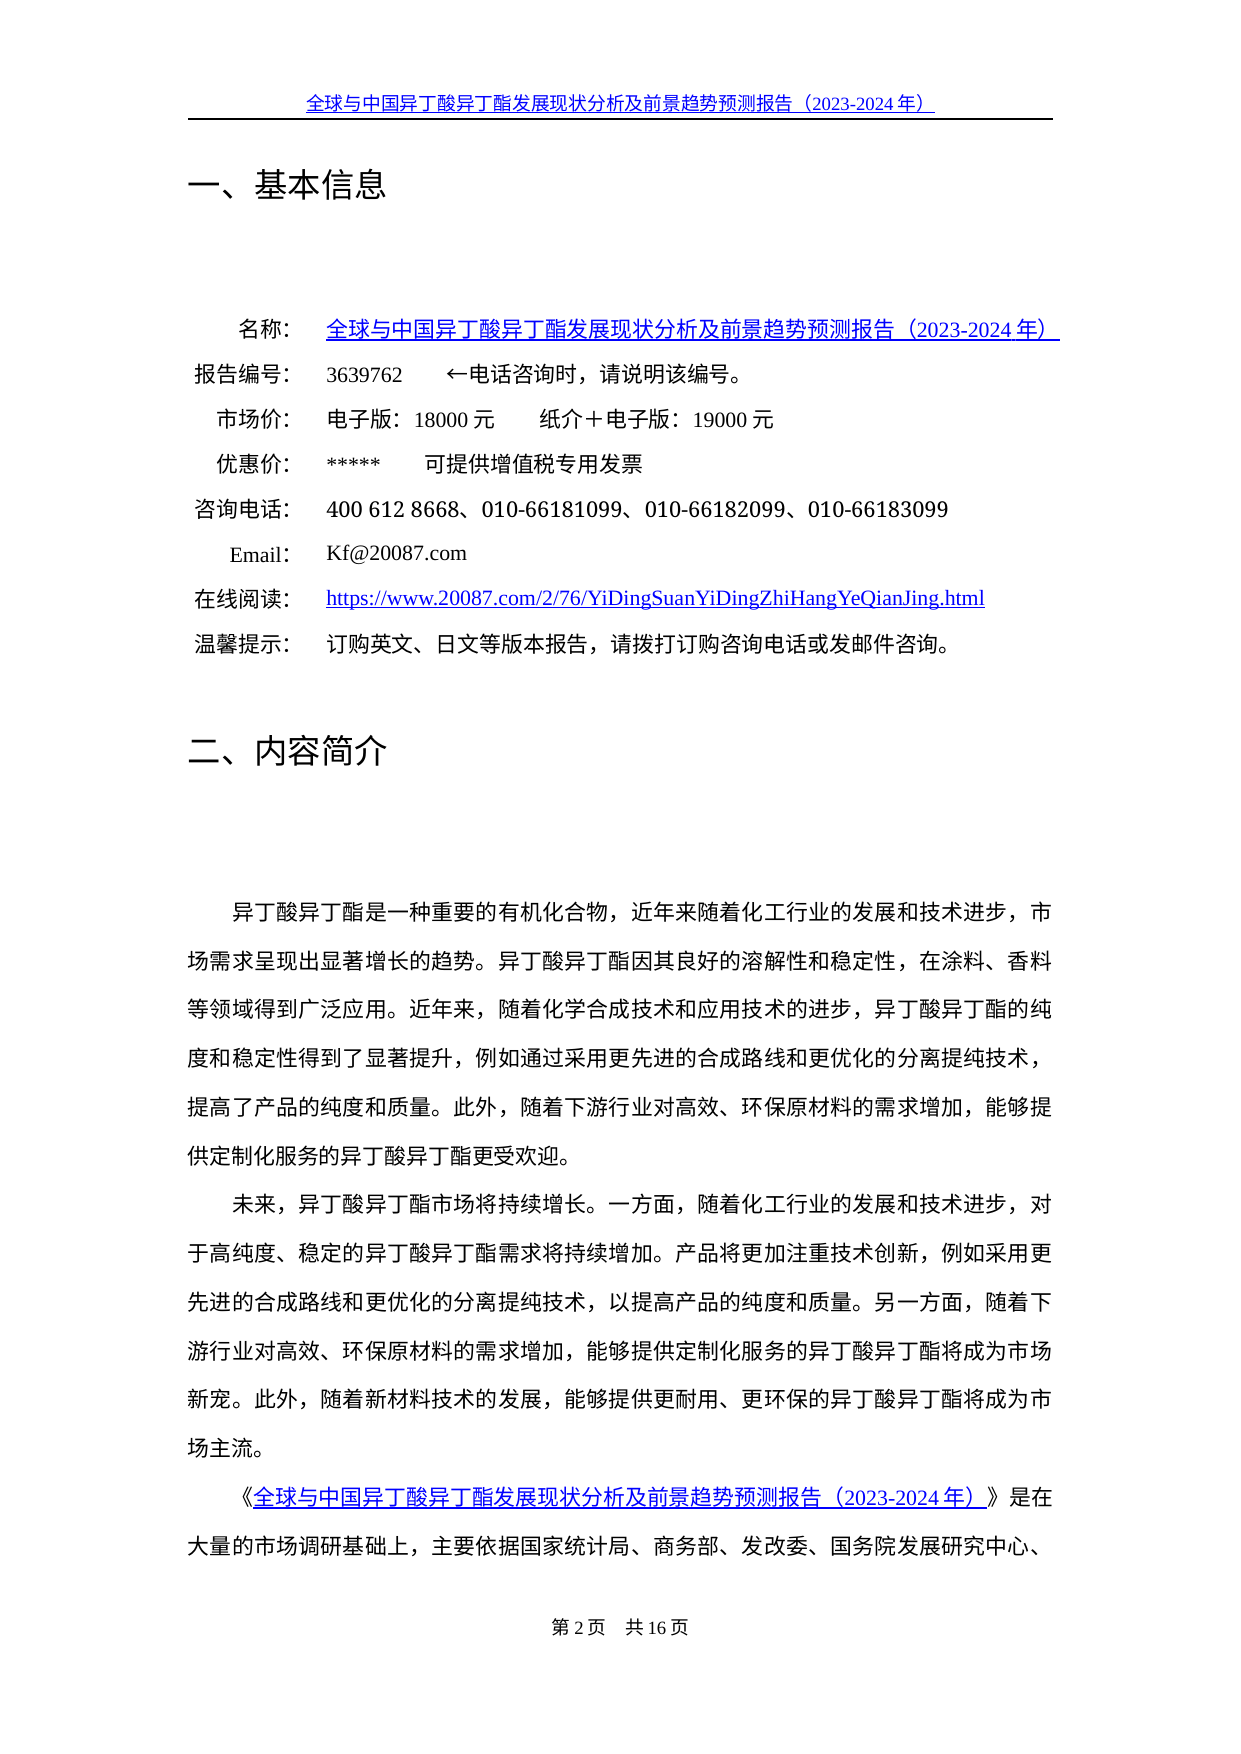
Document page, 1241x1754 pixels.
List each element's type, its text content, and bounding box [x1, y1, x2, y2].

table_cell 市场价： [167, 402, 315, 447]
table_cell ***** 可提供增值税专用发票 [315, 447, 1073, 492]
title 一、基本信息 [187, 150, 1053, 215]
table_cell 400 612 8668、010-66181099、010-66182099、010-66183099 [315, 492, 1073, 537]
table_cell Kf@20087.com [315, 537, 1073, 582]
table_cell 温馨提示： [167, 627, 315, 672]
table_cell 订购英文、日文等版本报告，请拨打订购咨询电话或发邮件咨询。 [315, 627, 1073, 672]
table_cell 3639762 ←电话咨询时，请说明该编号。 [315, 357, 1073, 402]
table_cell 咨询电话： [167, 492, 315, 537]
table_cell Email： [167, 537, 315, 582]
table_cell 报告编号： [167, 357, 315, 402]
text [187, 894, 1053, 1561]
table_header 全球与中国异丁酸异丁酯发展现状分析及前景趋势预测报告（2023-2024年） [315, 312, 1073, 357]
table_header 名称： [167, 312, 315, 357]
table_cell 电子版：18000 元 纸介＋电子版：19000 元 [315, 402, 1073, 447]
title 二、内容简介 [187, 717, 1053, 782]
table_cell [315, 582, 1073, 627]
table_cell 在线阅读： [167, 582, 315, 627]
table_cell 优惠价： [167, 447, 315, 492]
